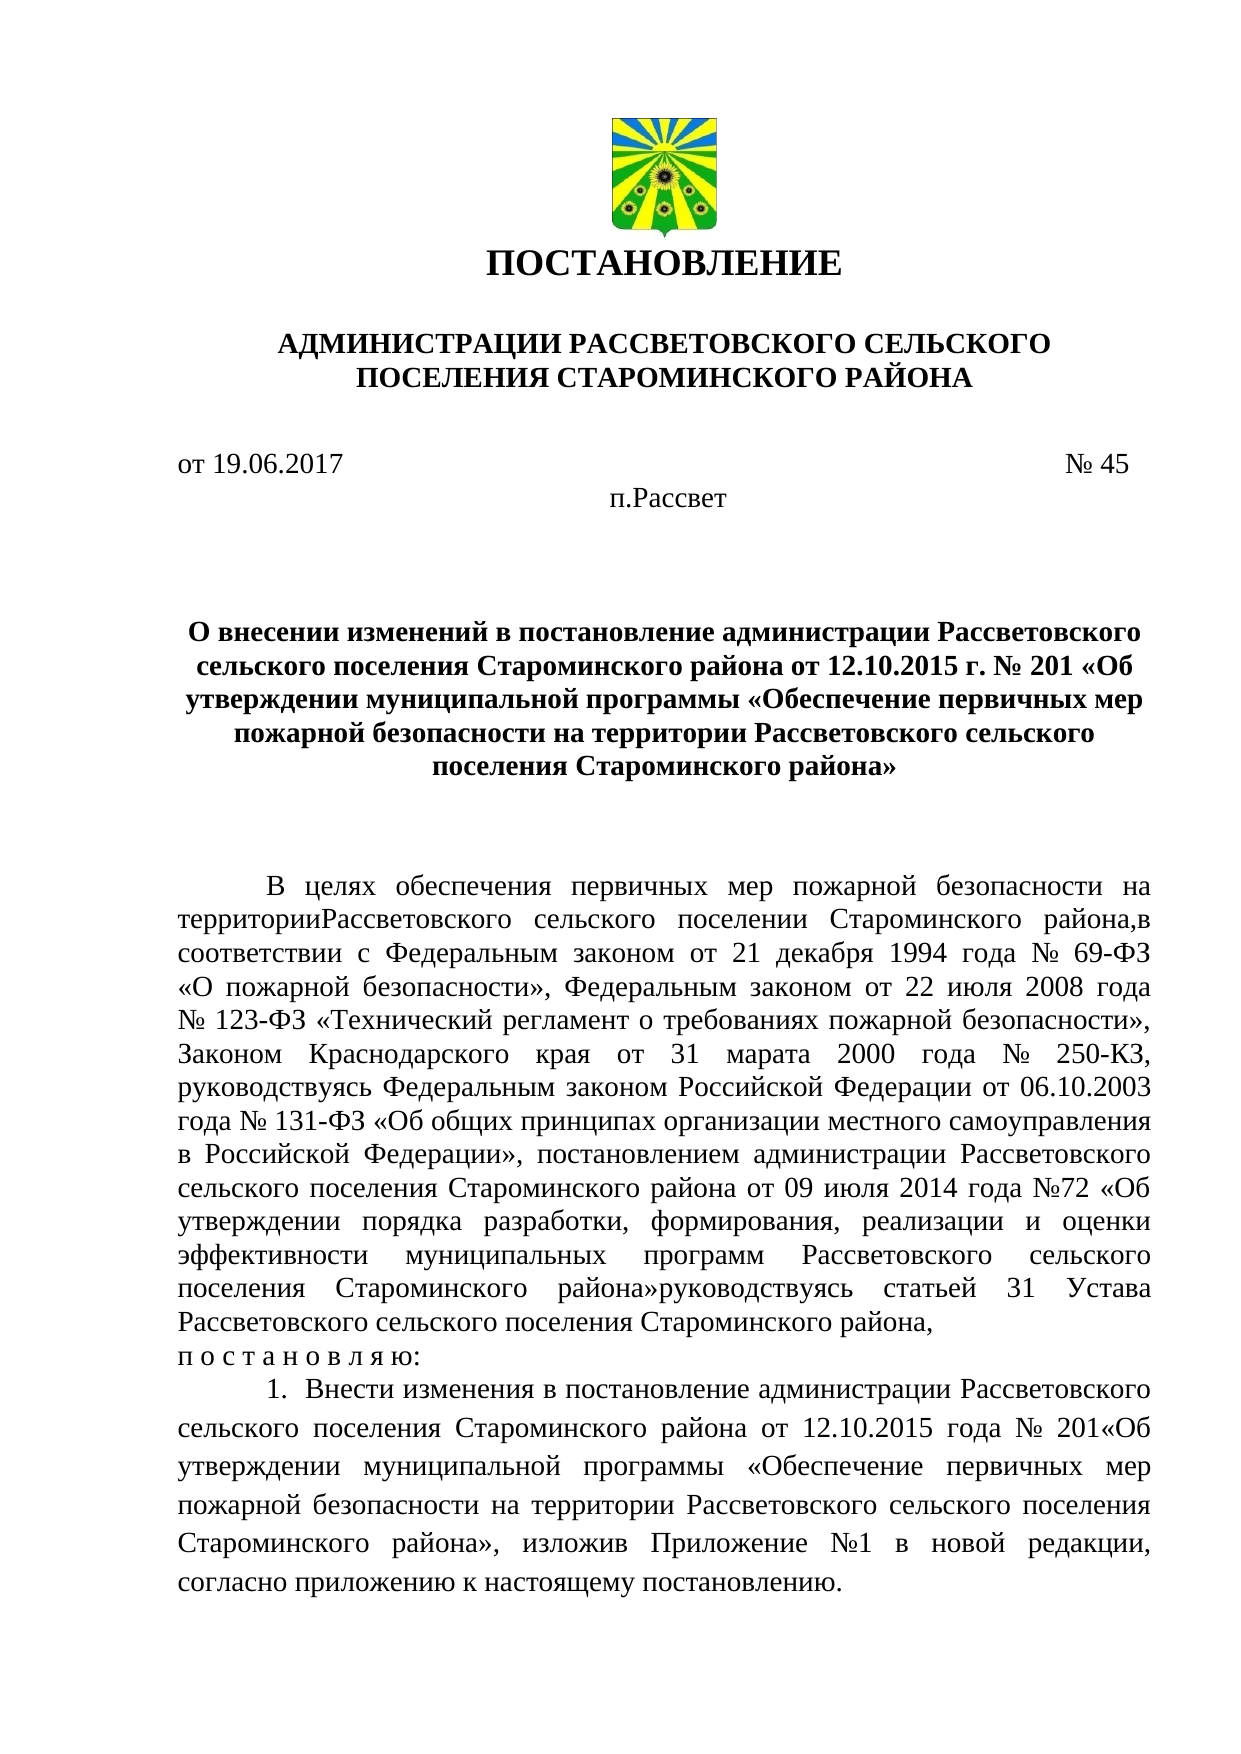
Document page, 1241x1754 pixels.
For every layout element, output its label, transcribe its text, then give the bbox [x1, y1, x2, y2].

picture [612, 118, 717, 240]
subtitle ПОСТАНОВЛЕНИЕ [177, 240, 1152, 283]
subtitle от 19.06.2017 № 45 [177, 446, 1152, 480]
text АДМИНИСТРАЦИИ РАССВЕТОВСКОГО СЕЛЬСКОГО ПОСЕЛЕНИЯ СТАРОМИНСКОГО РАЙОНА [177, 326, 1152, 393]
text п.Рассвет [177, 480, 1152, 513]
text 1. Внести изменения в постановление администрации Рассветовского сельского поселения Староминского района от 12.10.2015 года № 201«Об утверждении муниципальной программы «Обеспечение первичных мер пожарной безопасности на территории Рассветовского сельского поселения Староминского района», изложив Приложение №1 в новой редакции, согласно приложению к настоящему постановлению. [177, 1371, 1152, 1597]
text В целях обеспечения первичных мер пожарной безопасности на территорииРассветовского сельского поселении Староминского района,в соответствии с Федеральным законом от 21 декабря 1994 года № 69-ФЗ «О пожарной безопасности», Федеральным законом от 22 июля 2008 года № 123-ФЗ «Технический регламент о требованиях пожарной безопасности», Законом Краснодарского края от 31 марата 2000 года № 250-КЗ, руководствуясь Федеральным законом Российской Федерации от 06.10.2003 года № 131-ФЗ «Об общих принципах организации местного самоуправления в Российской Федерации», постановлением администрации Рассветовского сельского поселения Староминского района от 09 июля 2014 года №72 «Об утверждении порядка разработки, формирования, реализации и оценки эффективности муниципальных программ Рассветовского сельского поселения Староминского района»руководствуясь статьей 31 Устава Рассветовского сельского поселения Староминского района, [177, 868, 1152, 1338]
subtitle О внесении изменений в постановление администрации Рассветовского сельского поселения Староминского района от 12.10.2015 г. № 201 «Об утверждении муниципальной программы «Обеспечение первичных мер пожарной безопасности на территории Рассветовского сельского поселения Староминского района» [177, 614, 1152, 782]
text п о с т а н о в л я ю: [177, 1338, 1152, 1371]
